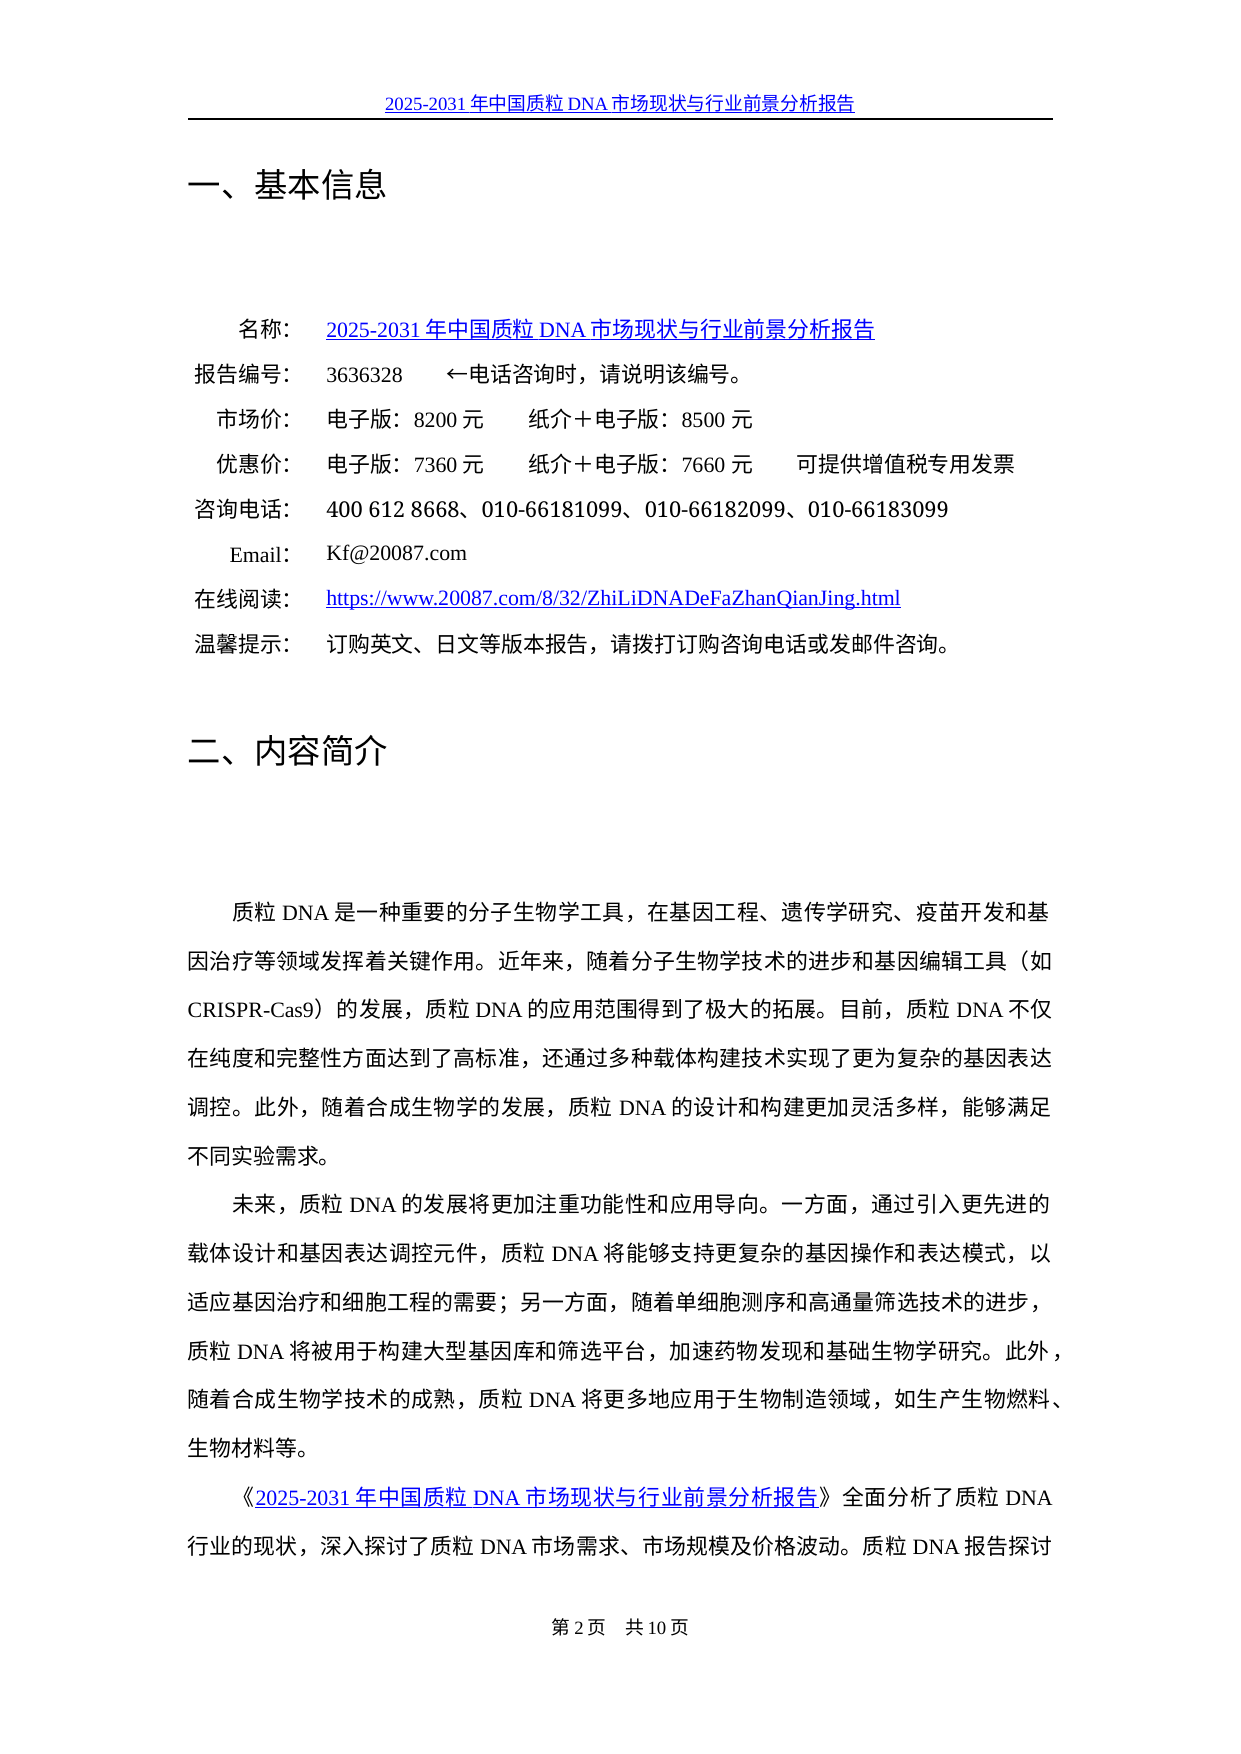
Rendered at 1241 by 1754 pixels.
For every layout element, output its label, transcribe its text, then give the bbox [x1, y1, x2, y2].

table_cell 报告编号： [167, 357, 315, 402]
table_cell 电子版：7360 元 纸介＋电子版：7660 元 可提供增值税专用发票 [315, 447, 1073, 492]
title 一、基本信息 [187, 150, 1053, 215]
title 二、内容简介 [187, 717, 1053, 782]
table_cell 3636328 ←电话咨询时，请说明该编号。 [315, 357, 1073, 402]
table_cell Email： [167, 537, 315, 582]
table_cell 电子版：8200 元 纸介＋电子版：8500 元 [315, 402, 1073, 447]
table_cell 咨询电话： [167, 492, 315, 537]
table_cell 400 612 8668、010-66181099、010-66182099、010-66183099 [315, 492, 1073, 537]
table_header 名称： [167, 312, 315, 357]
table_cell Kf@20087.com [315, 537, 1073, 582]
table_cell 订购英文、日文等版本报告，请拨打订购咨询电话或发邮件咨询。 [315, 627, 1073, 672]
table_cell [315, 582, 1073, 627]
table_cell 市场价： [167, 402, 315, 447]
table_cell 优惠价： [167, 447, 315, 492]
table_header 2025-2031年中国质粒DNA市场现状与行业前景分析报告 [315, 312, 1073, 357]
table_cell 温馨提示： [167, 627, 315, 672]
table_cell 在线阅读： [167, 582, 315, 627]
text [187, 894, 1053, 1561]
